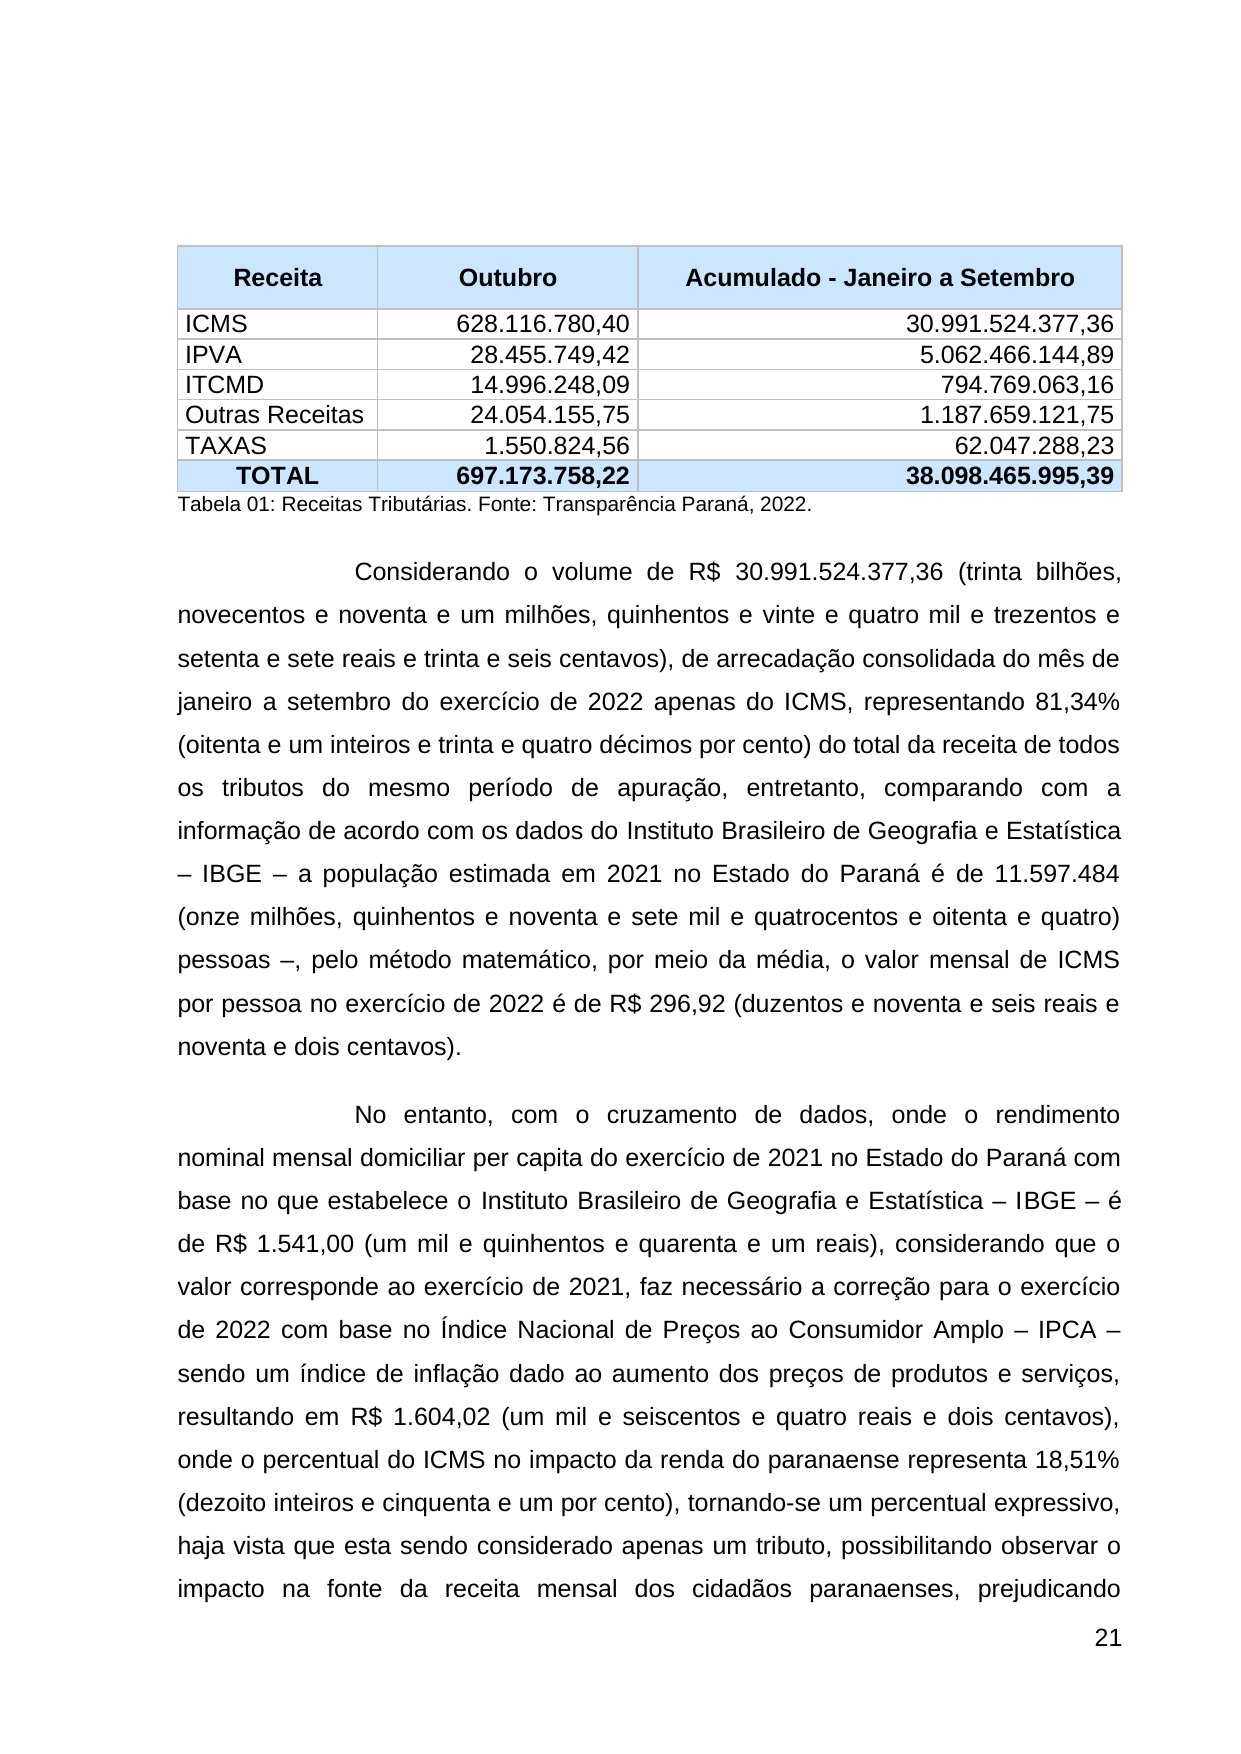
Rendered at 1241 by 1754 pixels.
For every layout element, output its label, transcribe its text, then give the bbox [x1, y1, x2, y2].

table_cell 697.173.758,22 [378, 461, 637, 491]
table_cell 1.187.659.121,75 [639, 400, 1121, 429]
table_cell TAXAS [178, 431, 377, 459]
table_header Receita [178, 247, 377, 308]
text Tabela 01: Receitas Tributárias. Fonte: Transparência Paraná, 2022. [177, 492, 1122, 516]
text Considerando o volume de R$ 30.991.524.377,36 (trinta bilhões, novecentos e noventa e um milhões, quinhentos e vinte e quatro mil e trezentos e setenta e sete reais e trinta e seis centavos), de arrecadação consolidada do mês de janeiro a setembro do exercício de 2022 apenas do ICMS, representando 81,34% (oitenta e um inteiros e trinta e quatro décimos por cento) do total da receita de todos os tributos do mesmo período de apuração, entretanto, comparando com a informação de acordo com os dados do Instituto Brasileiro de Geografia e Estatística – IBGE – a população estimada em 2021 no Estado do Paraná é de 11.597.484 (onze milhões, quinhentos e noventa e sete mil e quatrocentos e oitenta e quatro) pessoas –, pelo método matemático, por meio da média, o valor mensal de ICMS por pessoa no exercício de 2022 é de R$ 296,92 (duzentos e noventa e seis reais e noventa e dois centavos). [177, 557, 1122, 1061]
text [177, 1100, 1122, 1603]
table_cell ITCMD [178, 370, 377, 399]
table_cell 38.098.465.995,39 [639, 461, 1121, 491]
table_cell 28.455.749,42 [378, 340, 637, 368]
table_cell 30.991.524.377,36 [639, 310, 1121, 338]
table_cell 62.047.288,23 [639, 431, 1121, 459]
table_header Acumulado - Janeiro a Setembro [639, 247, 1121, 308]
table_cell 1.550.824,56 [378, 431, 637, 459]
table_cell Outras Receitas [178, 400, 377, 429]
table_cell IPVA [178, 340, 377, 368]
table_cell 5.062.466.144,89 [639, 340, 1121, 368]
table_cell 14.996.248,09 [378, 370, 637, 399]
table_cell TOTAL [178, 461, 377, 491]
table_cell ICMS [178, 310, 377, 338]
table_cell 794.769.063,16 [639, 370, 1121, 399]
table_header Outubro [378, 247, 637, 308]
table_cell 24.054.155,75 [378, 400, 637, 429]
table_cell 628.116.780,40 [378, 310, 637, 338]
